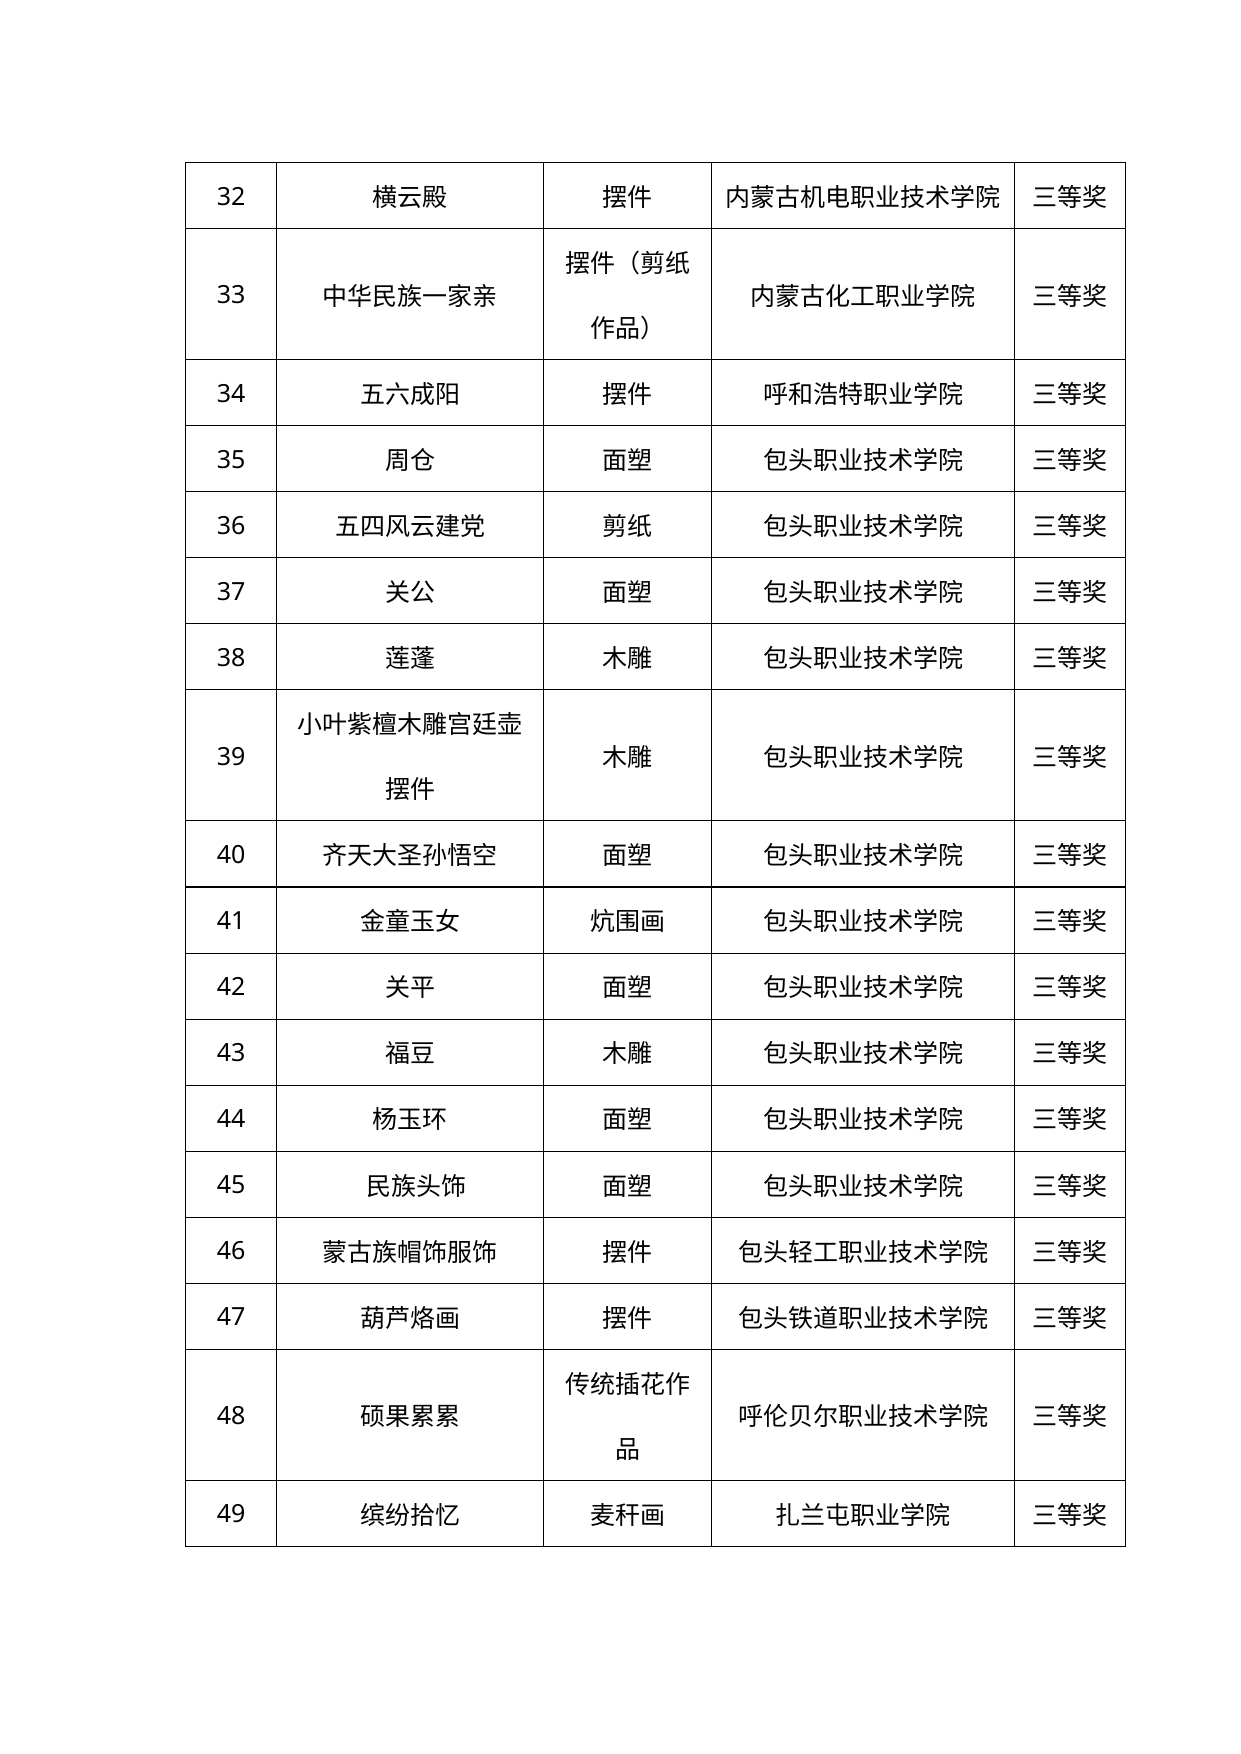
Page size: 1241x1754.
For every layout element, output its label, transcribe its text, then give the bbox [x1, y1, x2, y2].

table_cell 33 [186, 229, 276, 359]
table_cell 包头职业技术学院 [712, 426, 1014, 491]
table_cell 49 [186, 1481, 276, 1546]
table_cell 三等奖 [1015, 1086, 1125, 1151]
table_cell 关平 [277, 954, 543, 1018]
table_cell 40 [186, 821, 276, 886]
table_cell 呼伦贝尔职业技术学院 [712, 1350, 1014, 1480]
table_cell 39 [186, 690, 276, 820]
table_cell 32 [186, 163, 276, 228]
table_cell 包头职业技术学院 [712, 492, 1014, 557]
table_cell 扎兰屯职业学院 [712, 1481, 1014, 1546]
table_cell 面塑 [544, 821, 711, 886]
table_cell 包头职业技术学院 [712, 888, 1014, 952]
table_cell 三等奖 [1015, 624, 1125, 689]
table_cell 包头职业技术学院 [712, 1020, 1014, 1084]
table_cell 45 [186, 1152, 276, 1217]
table_cell 三等奖 [1015, 690, 1125, 820]
table_cell 包头铁道职业技术学院 [712, 1284, 1014, 1349]
table_cell 面塑 [544, 558, 711, 623]
table_cell 42 [186, 954, 276, 1018]
table_cell 48 [186, 1350, 276, 1480]
table_cell 福豆 [277, 1020, 543, 1084]
table_cell 呼和浩特职业学院 [712, 360, 1014, 425]
table_cell 包头职业技术学院 [712, 690, 1014, 820]
table_cell 金童玉女 [277, 888, 543, 952]
table_cell 三等奖 [1015, 229, 1125, 359]
table_cell 面塑 [544, 954, 711, 1018]
table_cell 三等奖 [1015, 821, 1125, 886]
table_cell 36 [186, 492, 276, 557]
table_cell 三等奖 [1015, 1481, 1125, 1546]
table_cell 37 [186, 558, 276, 623]
table_cell 麦秆画 [544, 1481, 711, 1546]
table_cell 齐天大圣孙悟空 [277, 821, 543, 886]
table_cell 木雕 [544, 1020, 711, 1084]
table_cell 杨玉环 [277, 1086, 543, 1151]
table_cell 三等奖 [1015, 492, 1125, 557]
table_cell 内蒙古机电职业技术学院 [712, 163, 1014, 228]
table_cell 面塑 [544, 426, 711, 491]
table_cell 三等奖 [1015, 426, 1125, 491]
table_cell 三等奖 [1015, 163, 1125, 228]
table_cell 三等奖 [1015, 1152, 1125, 1217]
table_cell 五四风云建党 [277, 492, 543, 557]
table_cell 面塑 [544, 1086, 711, 1151]
table_cell 三等奖 [1015, 1020, 1125, 1084]
table_cell 蒙古族帽饰服饰 [277, 1218, 543, 1283]
table_cell 三等奖 [1015, 888, 1125, 952]
table_cell 44 [186, 1086, 276, 1151]
table_cell 46 [186, 1218, 276, 1283]
table_cell 35 [186, 426, 276, 491]
table_cell 莲蓬 [277, 624, 543, 689]
table_cell 三等奖 [1015, 1284, 1125, 1349]
table_cell 包头职业技术学院 [712, 1152, 1014, 1217]
table_cell 木雕 [544, 624, 711, 689]
table_cell 34 [186, 360, 276, 425]
table_cell 包头轻工职业技术学院 [712, 1218, 1014, 1283]
table_cell 包头职业技术学院 [712, 1086, 1014, 1151]
table_cell 三等奖 [1015, 1218, 1125, 1283]
table_cell 包头职业技术学院 [712, 821, 1014, 886]
table_cell 传统插花作品 [544, 1350, 711, 1480]
table_cell 民族头饰 [277, 1152, 543, 1217]
table_cell 47 [186, 1284, 276, 1349]
table_cell 关公 [277, 558, 543, 623]
table_cell 41 [186, 888, 276, 952]
table_cell 摆件 [544, 1284, 711, 1349]
table_cell 摆件 [544, 163, 711, 228]
table_cell 葫芦烙画 [277, 1284, 543, 1349]
table_cell 缤纷拾忆 [277, 1481, 543, 1546]
table_cell 包头职业技术学院 [712, 624, 1014, 689]
table_cell 包头职业技术学院 [712, 558, 1014, 623]
table_cell 横云殿 [277, 163, 543, 228]
table_cell 三等奖 [1015, 954, 1125, 1018]
table_cell 中华民族一家亲 [277, 229, 543, 359]
table_cell 三等奖 [1015, 558, 1125, 623]
table_cell 内蒙古化工职业学院 [712, 229, 1014, 359]
table_cell 三等奖 [1015, 360, 1125, 425]
table_cell 摆件（剪纸作品） [544, 229, 711, 359]
table_cell 包头职业技术学院 [712, 954, 1014, 1018]
table_cell 小叶紫檀木雕宫廷壶摆件 [277, 690, 543, 820]
table_cell 周仓 [277, 426, 543, 491]
table_cell 剪纸 [544, 492, 711, 557]
table_cell 三等奖 [1015, 1350, 1125, 1480]
table_cell 38 [186, 624, 276, 689]
table_cell 炕围画 [544, 888, 711, 952]
table_cell 摆件 [544, 1218, 711, 1283]
table_cell 摆件 [544, 360, 711, 425]
table_cell 五六成阳 [277, 360, 543, 425]
table_cell 硕果累累 [277, 1350, 543, 1480]
table_cell 43 [186, 1020, 276, 1084]
table_cell 木雕 [544, 690, 711, 820]
table_cell 面塑 [544, 1152, 711, 1217]
